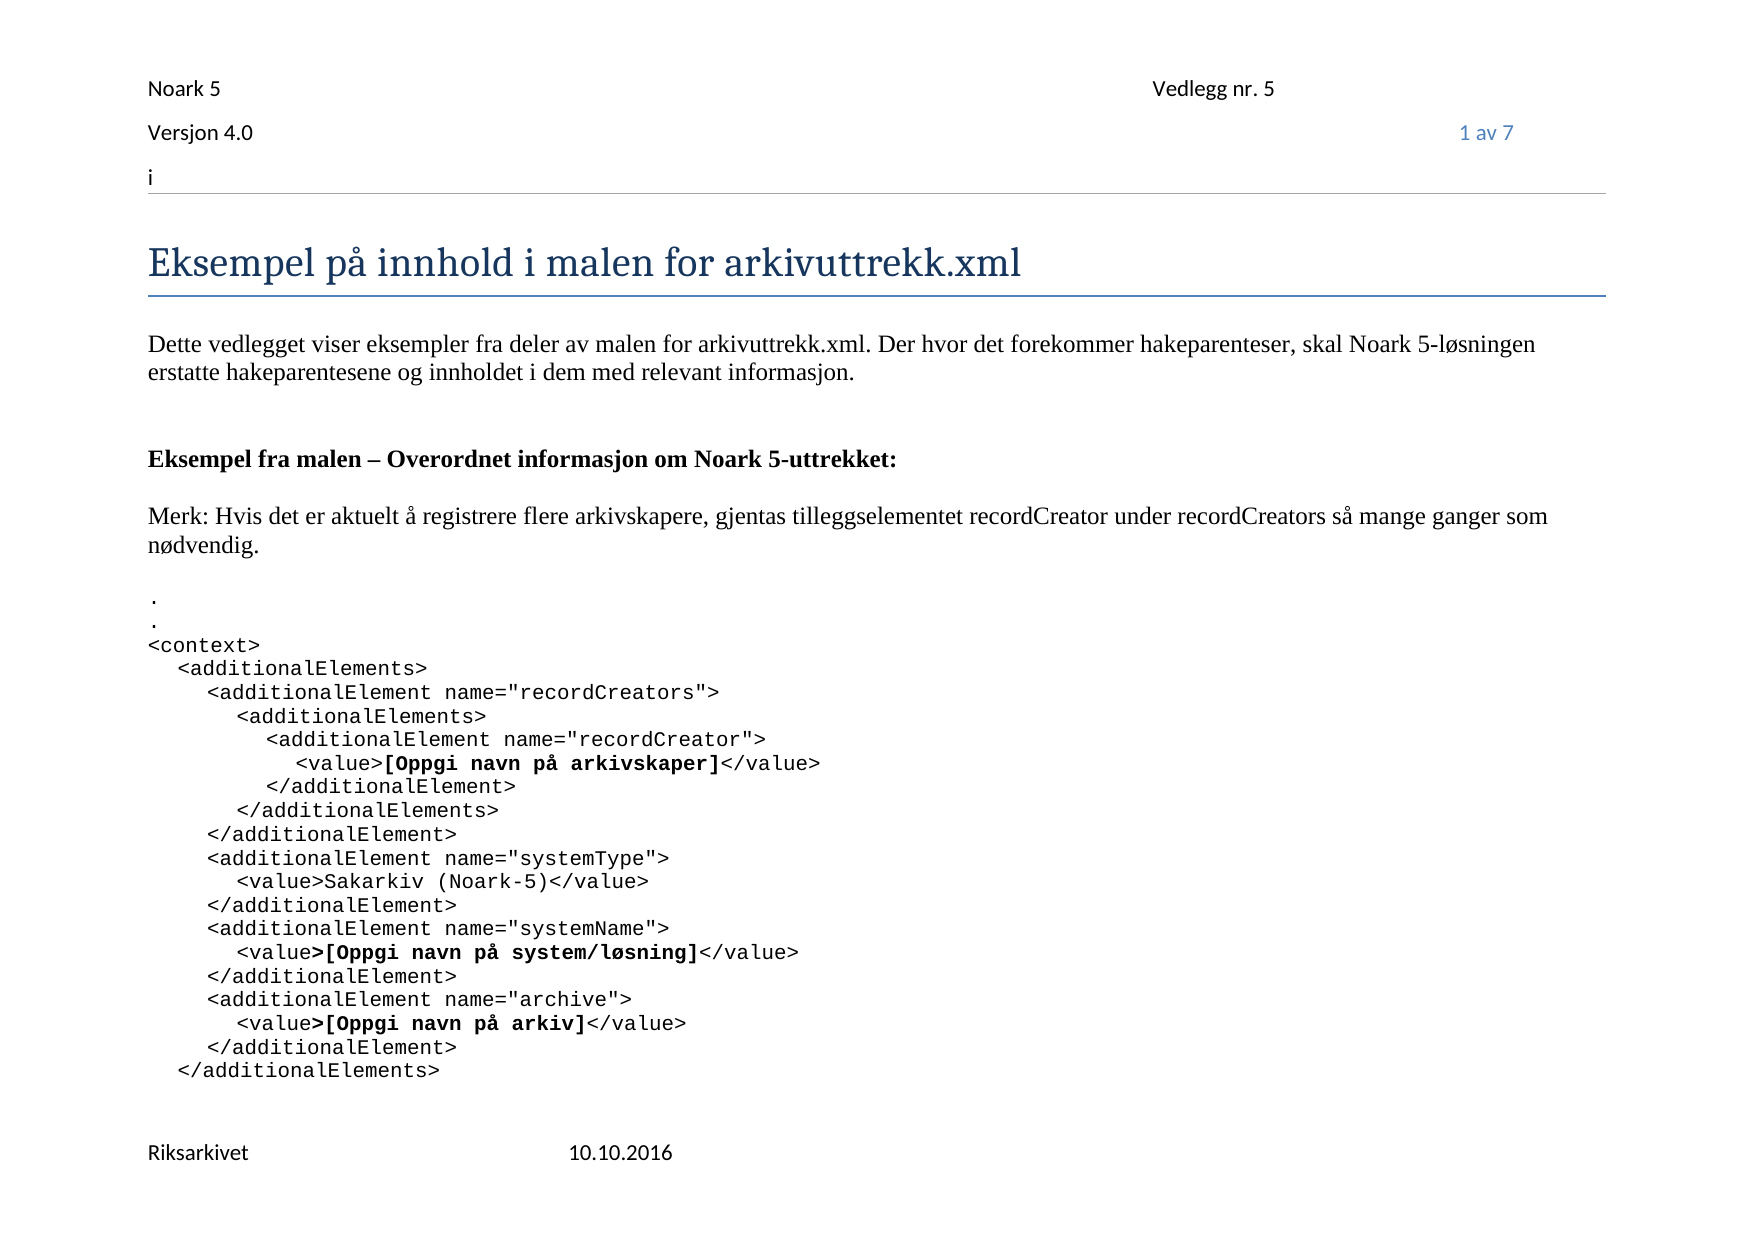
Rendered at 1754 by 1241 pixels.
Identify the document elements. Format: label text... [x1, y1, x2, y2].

text </additionalElement> [148, 966, 1606, 989]
text <value>Sakarkiv (Noark-5)</value> [148, 871, 1606, 895]
title Eksempel på innhold i malen for arkivuttrekk.xml [148, 239, 1606, 295]
text <value>[Oppgi navn på arkivskaper]</value> [148, 753, 1606, 777]
text </additionalElement> [148, 777, 1606, 800]
text Dette vedlegget viser eksempler fra deler av malen for arkivuttrekk.xml. Der hvor det forekommer hakeparenteser, skal Noark 5-løsningen erstatte hakeparentesene og innholdet i dem med relevant informasjon. [148, 329, 1606, 415]
text </additionalElement> [148, 824, 1606, 847]
text <additionalElement name="systemType"> [148, 847, 1606, 871]
text <value>[Oppgi navn på system/løsning]</value> [148, 942, 1606, 966]
text </additionalElements> [148, 1060, 1606, 1084]
text <additionalElements> [148, 706, 1606, 729]
text <value>[Oppgi navn på arkiv]</value> [148, 1013, 1606, 1037]
text <additionalElement name="recordCreator"> [148, 729, 1606, 753]
text Eksempel fra malen – Overordnet informasjon om Noark 5-uttrekket: Merk: Hvis det er aktuelt å registrere flere arkivskapere, gjentas tilleggselementet recordCreator under recordCreators så mange ganger som nødvendig. . . [148, 444, 1606, 635]
text </additionalElement> [148, 1037, 1606, 1060]
text <additionalElement name="systemName"> [148, 918, 1606, 942]
text <additionalElements> [148, 658, 1606, 682]
text </additionalElements> [148, 800, 1606, 824]
text </additionalElement> [148, 895, 1606, 918]
text <additionalElement name="recordCreators"> [148, 682, 1606, 706]
text <additionalElement name="archive"> [148, 989, 1606, 1013]
text <context> [148, 635, 1606, 658]
